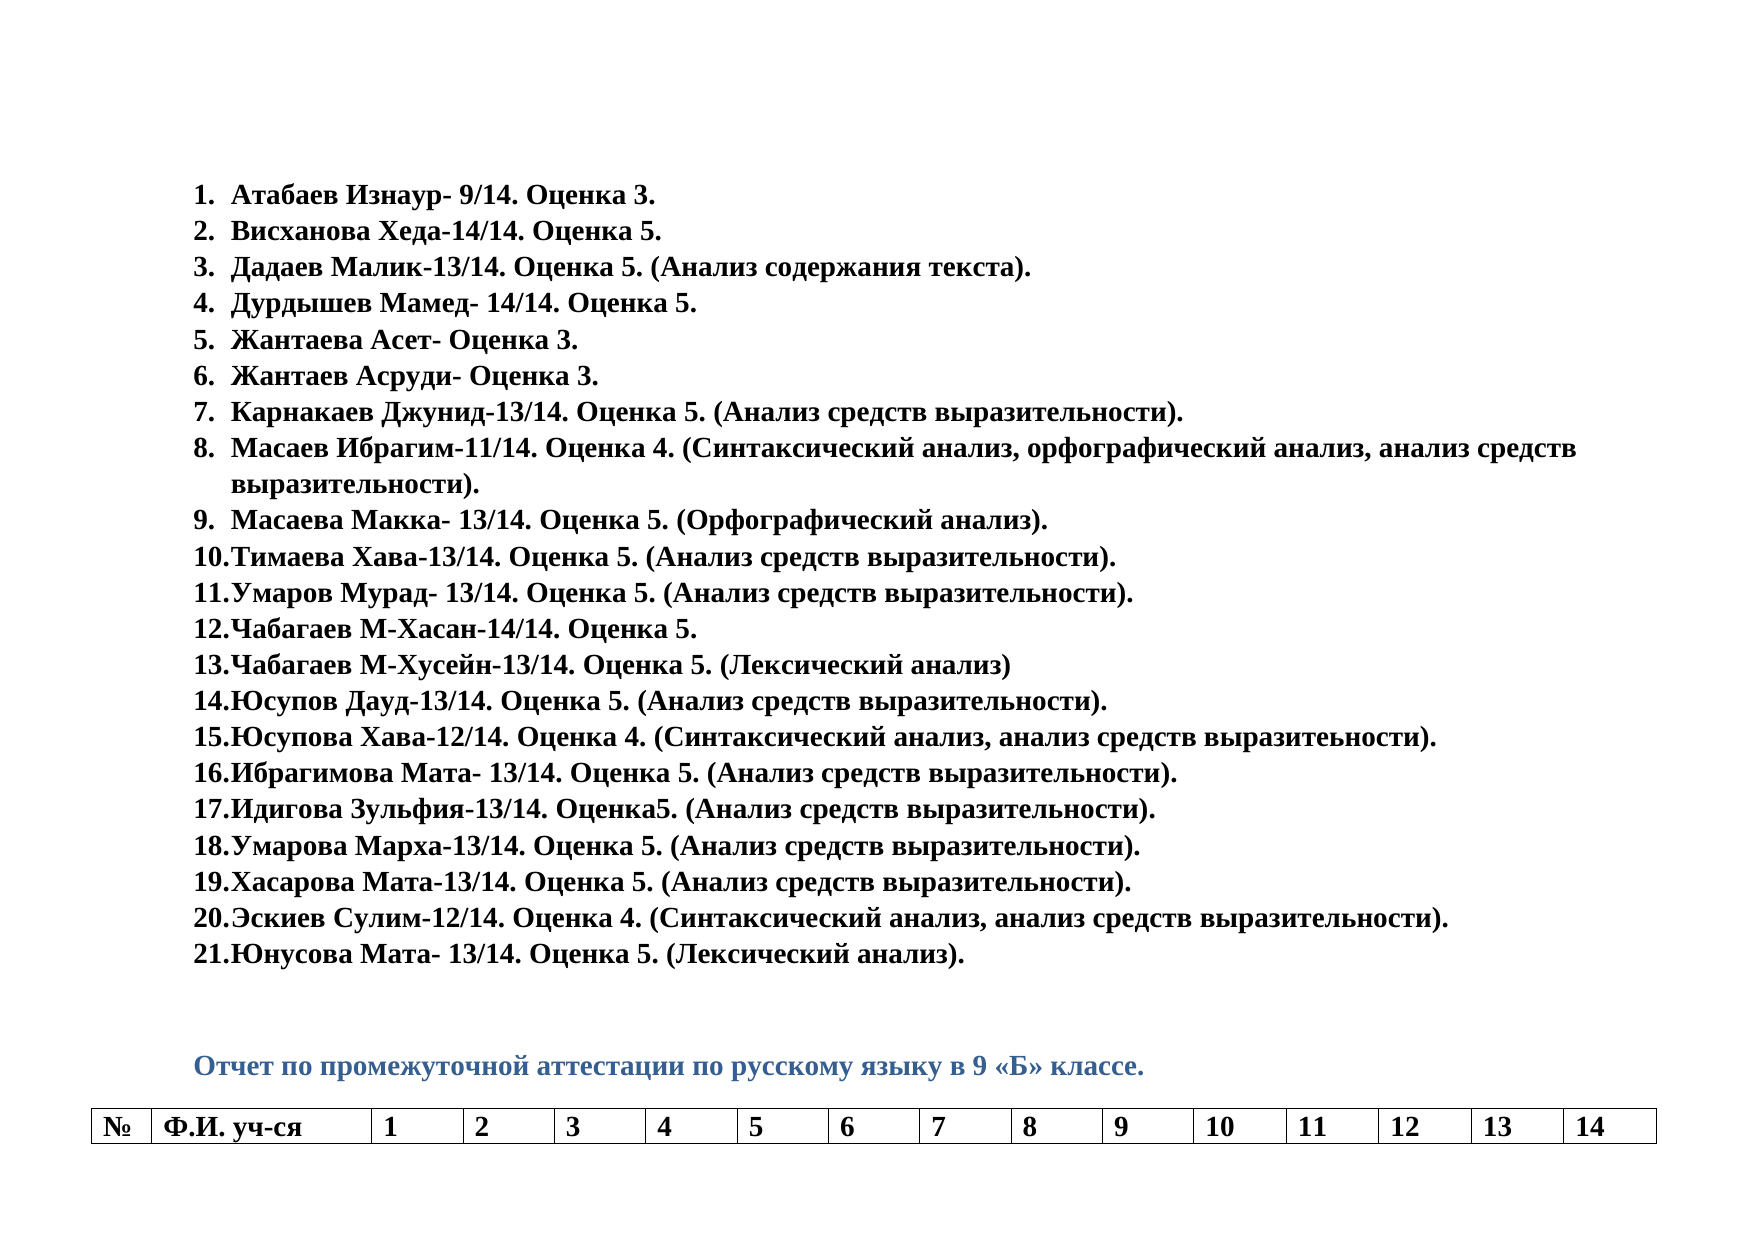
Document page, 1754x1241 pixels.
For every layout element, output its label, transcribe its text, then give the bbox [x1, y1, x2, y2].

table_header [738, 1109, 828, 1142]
list Тимаева Хава-13/14. Оценка 5. (Анализ средств выразительности). [193, 539, 1636, 572]
list Карнакаев Джунид-13/14. Оценка 5. (Анализ средств выразительности). [193, 394, 1636, 428]
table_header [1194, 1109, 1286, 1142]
list Висханова Хеда-14/14. Оценка 5. [193, 213, 1636, 247]
list Дадаев Малик-13/14. Оценка 5. (Анализ содержания текста). [193, 249, 1636, 283]
list Идигова Зульфия-13/14. Оценка5. (Анализ средств выразительности). [193, 792, 1636, 825]
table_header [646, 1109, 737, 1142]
list Эскиев Сулим-12/14. Оценка 4. (Синтаксический анализ, анализ средств выразительности). [193, 900, 1636, 934]
text Отчет по промежуточной аттестации по русскому языку в 9 «Б» классе. [193, 1048, 1636, 1082]
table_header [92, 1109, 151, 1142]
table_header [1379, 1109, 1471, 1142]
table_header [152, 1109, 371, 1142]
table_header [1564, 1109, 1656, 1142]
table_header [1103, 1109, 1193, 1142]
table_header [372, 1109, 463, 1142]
list Умарова Марха-13/14. Оценка 5. (Анализ средств выразительности). [193, 828, 1636, 861]
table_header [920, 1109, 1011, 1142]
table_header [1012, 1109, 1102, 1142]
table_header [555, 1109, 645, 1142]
list Чабагаев М-Хасан-14/14. Оценка 5. [193, 611, 1636, 644]
list Юсупов Дауд-13/14. Оценка 5. (Анализ средств выразительности). [193, 683, 1636, 717]
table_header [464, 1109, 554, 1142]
list Атабаев Изнаур- 9/14. Оценка 3. [193, 177, 1636, 211]
list Юсупова Хава-12/14. Оценка 4. (Синтаксический анализ, анализ средств выразитеьности). [193, 719, 1636, 753]
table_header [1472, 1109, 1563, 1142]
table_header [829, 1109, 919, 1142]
list Хасарова Мата-13/14. Оценка 5. (Анализ средств выразительности). [193, 864, 1636, 897]
list Жантаев Асруди- Оценка 3. [193, 358, 1636, 391]
list Дурдышев Мамед- 14/14. Оценка 5. [193, 286, 1636, 319]
list Умаров Мурад- 13/14. Оценка 5. (Анализ средств выразительности). [193, 575, 1636, 608]
list Юнусова Мата- 13/14. Оценка 5. (Лексический анализ). [193, 936, 1636, 970]
list Масаев Ибрагим-11/14. Оценка 4. (Синтаксический анализ, орфографический анализ, анализ средств выразительности). [193, 430, 1636, 500]
list Жантаева Асет- Оценка 3. [193, 322, 1636, 355]
list Ибрагимова Мата- 13/14. Оценка 5. (Анализ средств выразительности). [193, 756, 1636, 789]
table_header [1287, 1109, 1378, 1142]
list Чабагаев М-Хусейн-13/14. Оценка 5. (Лексический анализ) [193, 647, 1636, 681]
list Масаева Макка- 13/14. Оценка 5. (Орфографический анализ). [193, 502, 1636, 536]
